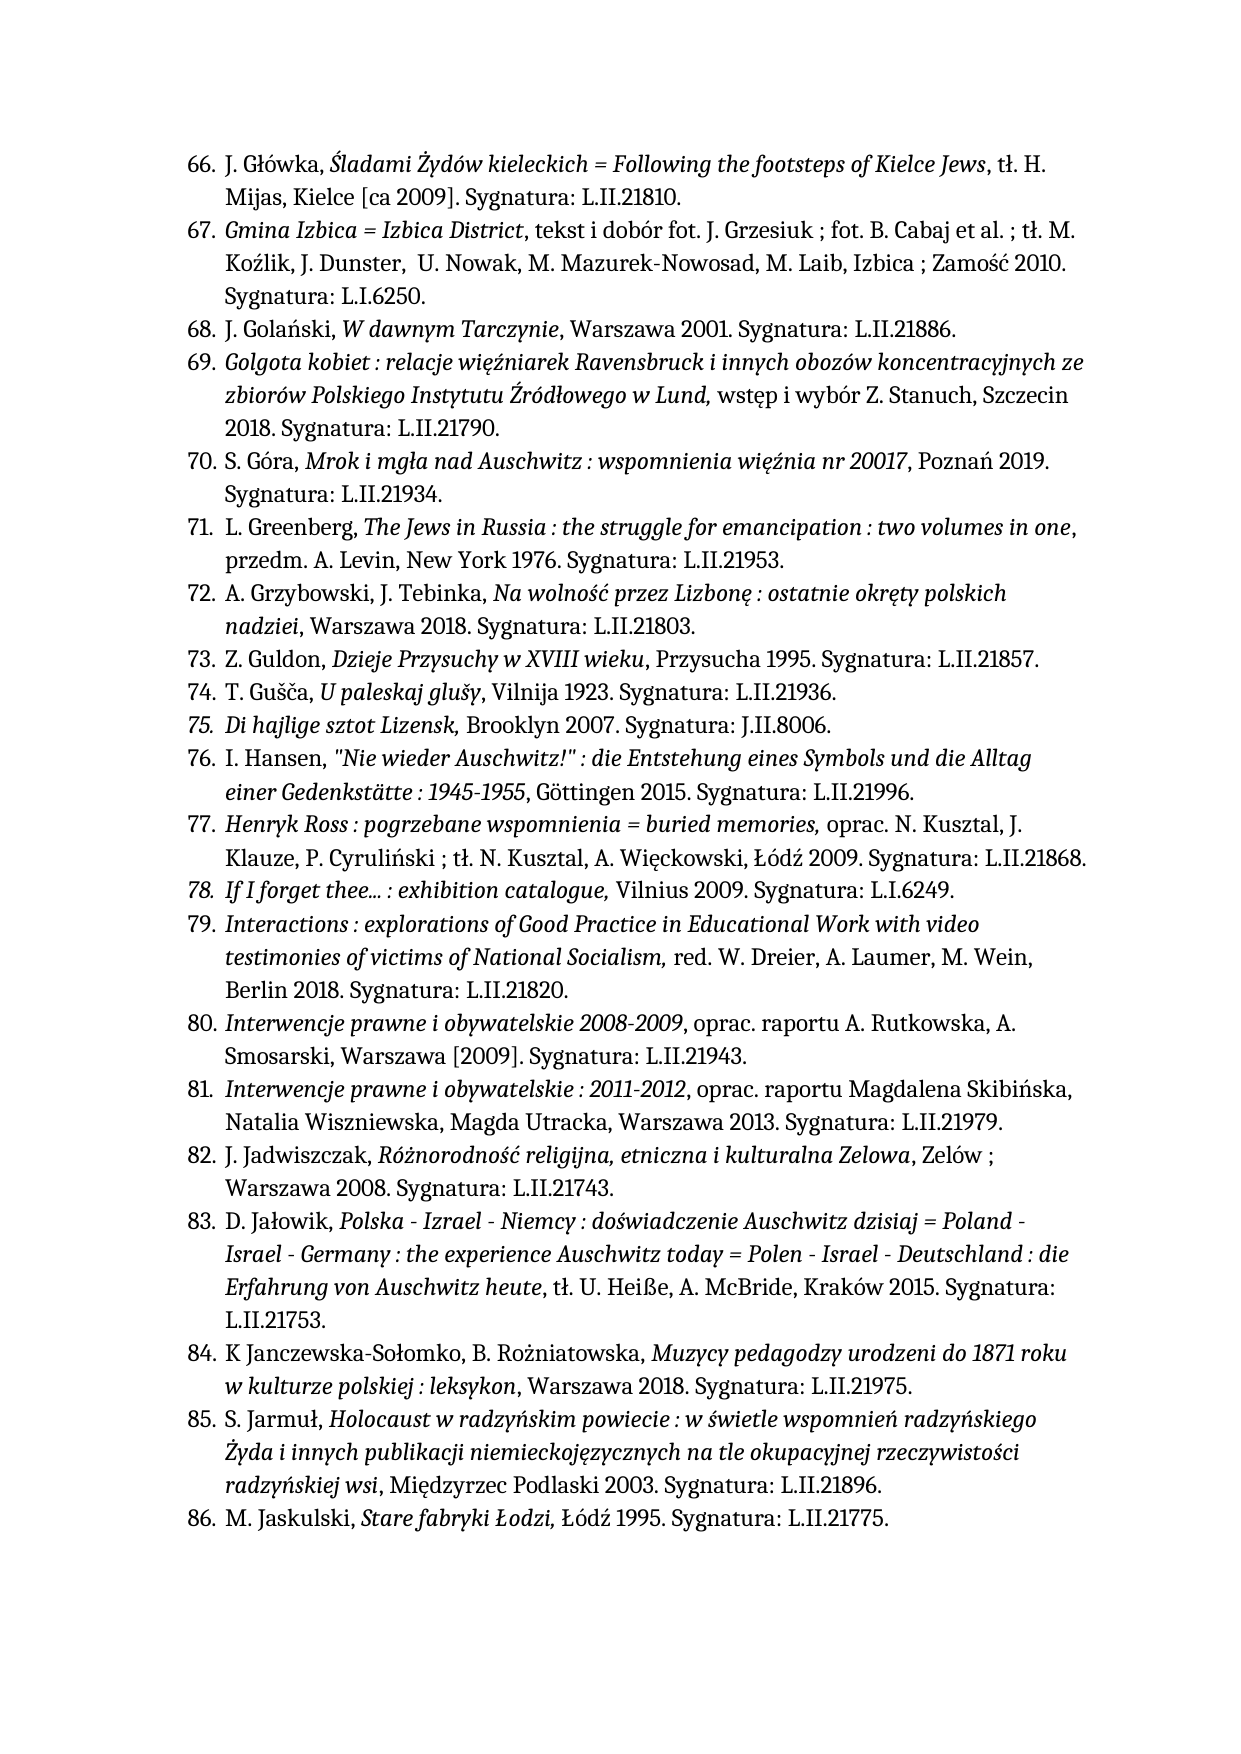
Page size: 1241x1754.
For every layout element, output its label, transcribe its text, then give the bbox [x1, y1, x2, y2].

list Interwencje prawne i obywatelskie 2008-2009, oprac. raportu A. Rutkowska, A. Smosarski, Warszawa [2009]. Sygnatura: L.II.21943. [187, 1008, 1090, 1070]
list Golgota kobiet : relacje więźniarek Ravensbruck i innych obozów koncentracyjnych ze zbiorów Polskiego Instytutu Źródłowego w Lund, wstęp i wybór Z. Stanuch, Szczecin 2018. Sygnatura: L.II.21790. [187, 348, 1090, 443]
list J. Golański, W dawnym Tarczynie, Warszawa 2001. Sygnatura: L.II.21886. [187, 315, 1090, 344]
list M. Jaskulski, Stare fabryki Łodzi, Łódź 1995. Sygnatura: L.II.21775. [187, 1504, 1090, 1533]
list T. Gušča, U paleskaj glušy, Vilnija 1923. Sygnatura: L.II.21936. [187, 678, 1090, 707]
list D. Jałowik, Polska - Izrael - Niemcy : doświadczenie Auschwitz dzisiaj = Poland - Israel - Germany : the experience Auschwitz today = Polen - Israel - Deutschland : die Erfahrung von Auschwitz heute, tł. U. Heiße, A. McBride, Kraków 2015. Sygnatura: L.II.21753. [187, 1207, 1090, 1334]
list Di hajlige sztot Lizensk, Brooklyn 2007. Sygnatura: J.II.8006. [187, 711, 1090, 740]
list Interactions : explorations of Good Practice in Educational Work with video testimonies of victims of National Socialism, red. W. Dreier, A. Laumer, M. Wein, Berlin 2018. Sygnatura: L.II.21820. [187, 909, 1090, 1004]
list Interwencje prawne i obywatelskie : 2011-2012, oprac. raportu Magdalena Skibińska, Natalia Wiszniewska, Magda Utracka, Warszawa 2013. Sygnatura: L.II.21979. [187, 1074, 1090, 1136]
list J. Główka, Śladami Żydów kieleckich = Following the footsteps of Kielce Jews, tł. H. Mijas, Kielce [ca 2009]. Sygnatura: L.II.21810. [187, 150, 1090, 212]
list I. Hansen, "Nie wieder Auschwitz!" : die Entstehung eines Symbols und die Alltag einer Gedenkstätte : 1945-1955, Göttingen 2015. Sygnatura: L.II.21996. [187, 744, 1090, 806]
list Henryk Ross : pogrzebane wspomnienia = buried memories, oprac. N. Kusztal, J. Klauze, P. Cyruliński ; tł. N. Kusztal, A. Więckowski, Łódź 2009. Sygnatura: L.II.21868. [187, 810, 1090, 872]
list Gmina Izbica = Izbica District, tekst i dobór fot. J. Grzesiuk ; fot. B. Cabaj et al. ; tł. M. Koźlik, J. Dunster, U. Nowak, M. Mazurek-Nowosad, M. Laib, Izbica ; Zamość 2010. Sygnatura: L.I.6250. [187, 216, 1090, 311]
list If I forget thee... : exhibition catalogue, Vilnius 2009. Sygnatura: L.I.6249. [187, 876, 1090, 905]
list K Janczewska-Sołomko, B. Rożniatowska, Muzycy pedagodzy urodzeni do 1871 roku w kulturze polskiej : leksykon, Warszawa 2018. Sygnatura: L.II.21975. [187, 1339, 1090, 1401]
list S. Jarmuł, Holocaust w radzyńskim powiecie : w świetle wspomnień radzyńskiego Żyda i innych publikacji niemieckojęzycznych na tle okupacyjnej rzeczywistości radzyńskiej wsi, Międzyrzec Podlaski 2003. Sygnatura: L.II.21896. [187, 1405, 1090, 1499]
list S. Góra, Mrok i mgła nad Auschwitz : wspomnienia więźnia nr 20017, Poznań 2019. Sygnatura: L.II.21934. [187, 447, 1090, 509]
list A. Grzybowski, J. Tebinka, Na wolność przez Lizbonę : ostatnie okręty polskich nadziei, Warszawa 2018. Sygnatura: L.II.21803. [187, 579, 1090, 641]
list L. Greenberg, The Jews in Russia : the struggle for emancipation : two volumes in one, przedm. A. Levin, New York 1976. Sygnatura: L.II.21953. [187, 513, 1090, 575]
list Z. Guldon, Dzieje Przysuchy w XVIII wieku, Przysucha 1995. Sygnatura: L.II.21857. [187, 645, 1090, 674]
list J. Jadwiszczak, Różnorodność religijna, etniczna i kulturalna Zelowa, Zelów ; Warszawa 2008. Sygnatura: L.II.21743. [187, 1141, 1090, 1202]
